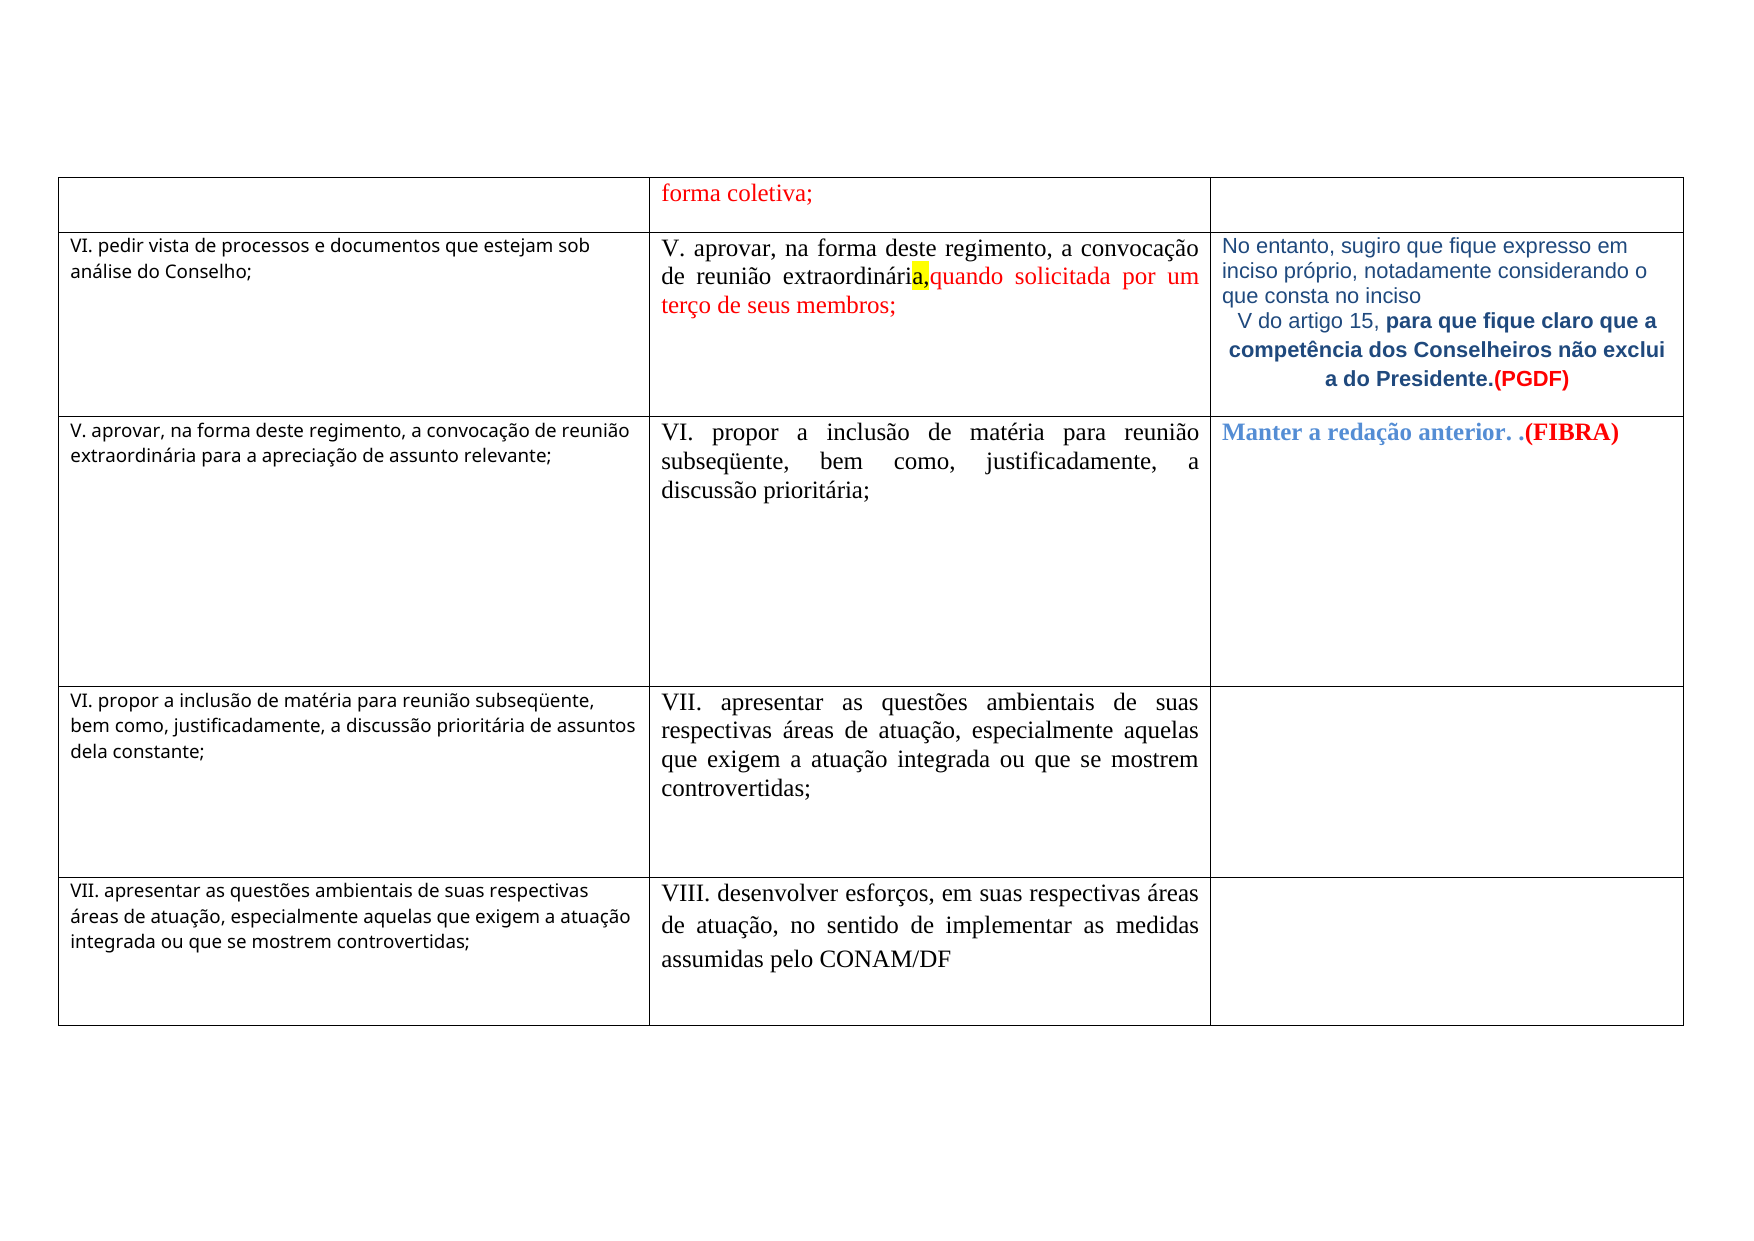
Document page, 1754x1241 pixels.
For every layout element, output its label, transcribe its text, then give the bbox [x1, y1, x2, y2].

table_cell V. aprovar, na forma deste regimento, a convocação de reunião extraordinária,quando solicitada por um terço de seus membros; [650, 233, 1210, 416]
table_cell VI. pedir vista de processos e documentos que estejam sob análise do Conselho; [59, 233, 649, 416]
table_cell No entanto, sugiro que fique expresso em inciso próprio, notadamente considerando o que consta no inciso V do artigo 15, para que fique claro que a competência dos Conselheiros não exclui a do Presidente.(PGDF) [1211, 233, 1683, 416]
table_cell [650, 178, 1210, 232]
table_cell VI. propor a inclusão de matéria para reunião subseqüente, bem como, justificadamente, a discussão prioritária de assuntos dela constante; [59, 687, 649, 877]
table_cell VI. propor a inclusão de matéria para reunião subseqüente, bem como, justificadamente, a discussão prioritária; [650, 417, 1210, 686]
table_cell Manter a redação anterior. .(FIBRA) [1211, 417, 1683, 686]
table_cell VII. apresentar as questões ambientais de suas respectivas áreas de atuação, especialmente aquelas que exigem a atuação integrada ou que se mostrem controvertidas; [59, 878, 649, 1024]
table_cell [59, 178, 649, 232]
table_cell [1211, 687, 1683, 877]
table_cell VII. apresentar as questões ambientais de suas respectivas áreas de atuação, especialmente aquelas que exigem a atuação integrada ou que se mostrem controvertidas; [650, 687, 1210, 877]
table_cell VIII. desenvolver esforços, em suas respectivas áreas de atuação, no sentido de implementar as medidas assumidas pelo CONAM/DF [650, 878, 1210, 1024]
table_cell [1211, 878, 1683, 1024]
table_cell V. aprovar, na forma deste regimento, a convocação de reunião extraordinária para a apreciação de assunto relevante; [59, 417, 649, 686]
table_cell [1211, 178, 1683, 232]
